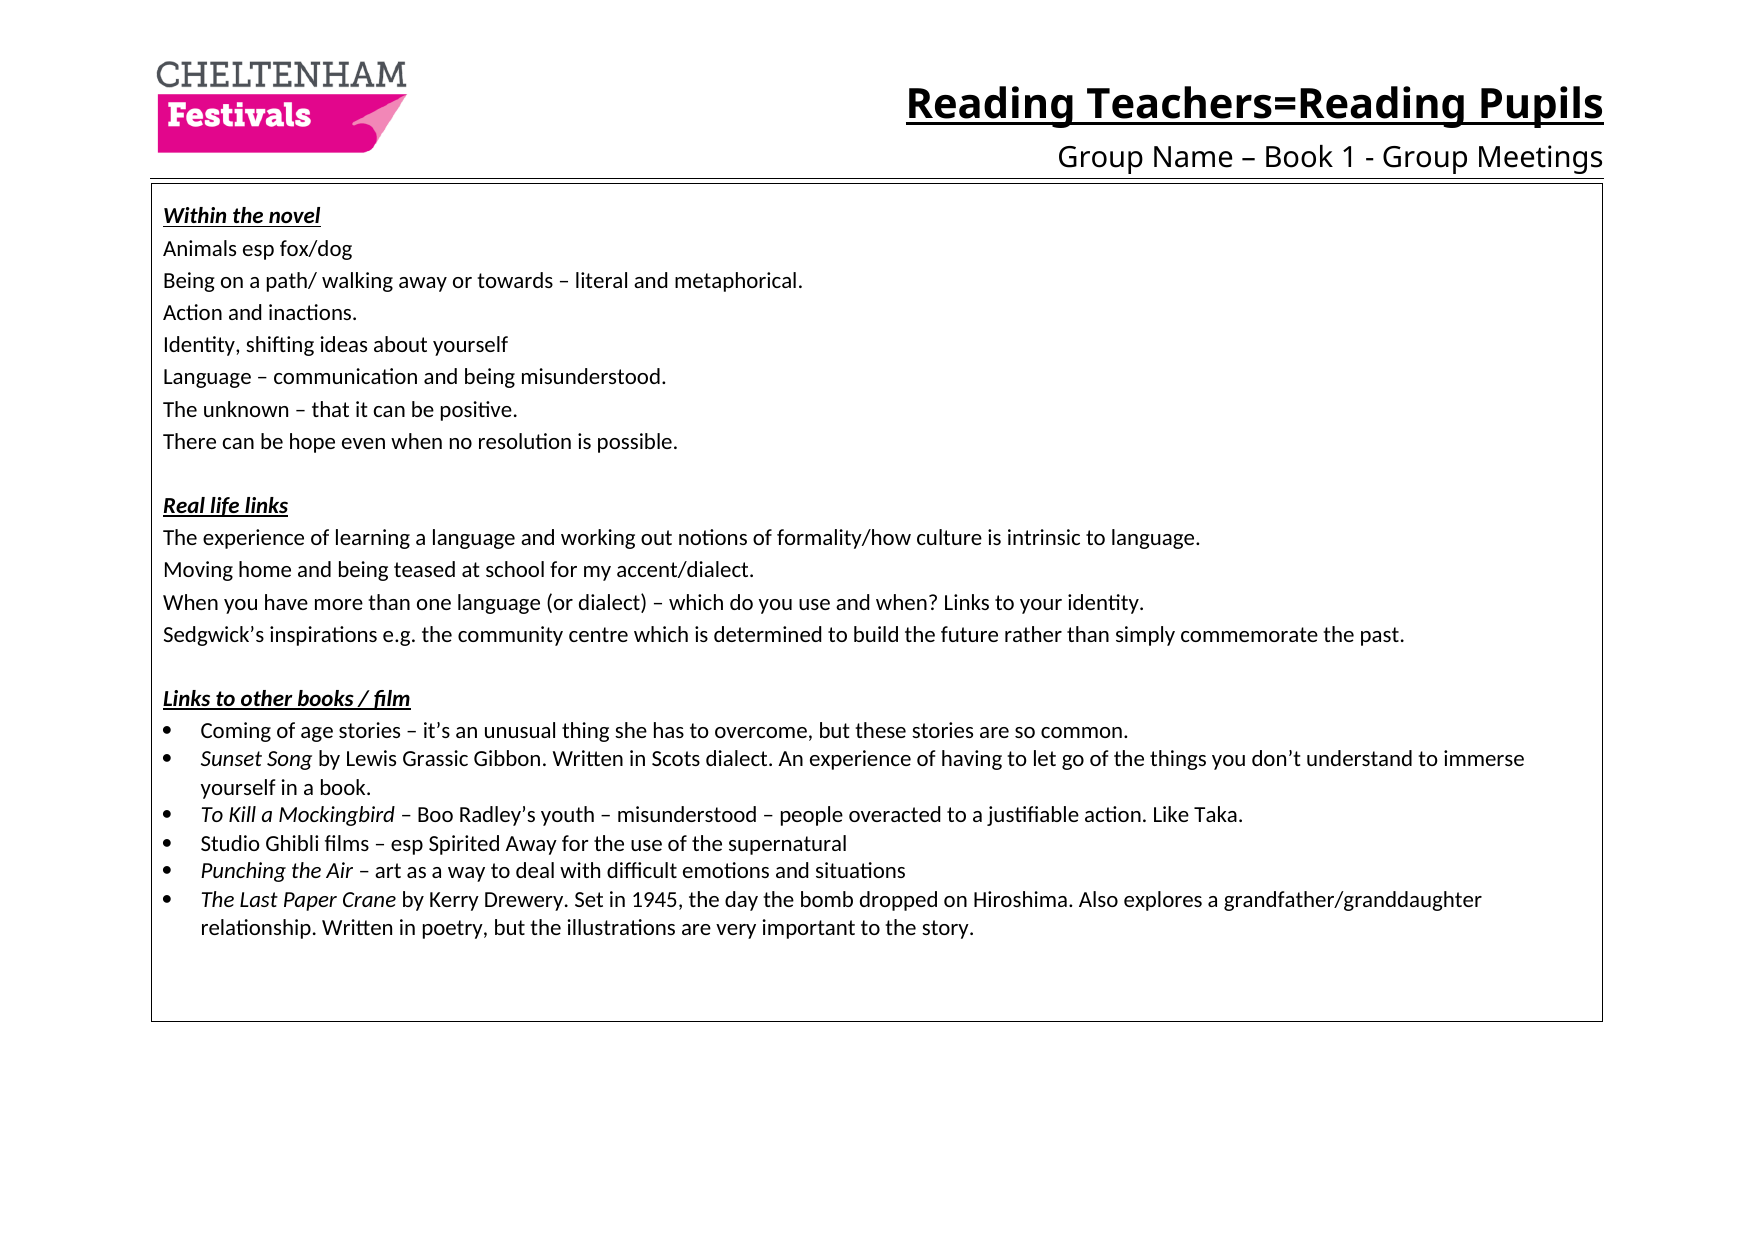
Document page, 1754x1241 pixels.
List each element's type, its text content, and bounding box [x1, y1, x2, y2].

picture [146, 39, 422, 176]
table_cell Within the novel Animals esp fox/dog Being on a path/ walking away or towards – literal and metaphorical. Action and inactions. Identity, shifting ideas about yourself Language – communication and being misunderstood. The unknown – that it can be positive. There can be hope even when no resolution is possible. Real life links The experience of learning a language and working out notions of formality/how culture is intrinsic to language. Moving home and being teased at school for my accent/dialect. When you have more than one language (or dialect) – which do you use and when? Links to your identity. Sedgwick’s inspirations e.g. the community centre which is determined to build the future rather than simply commemorate the past. Links to other books / film Coming of age stories – it’s an unusual thing she has to overcome, but these stories are so common. Sunset Song by Lewis Grassic Gibbon. Written in Scots dialect. An experience of having to let go of the things you don’t understand to immerse yourself in a book. To Kill a Mockingbird – Boo Radley’s youth – misunderstood – people overacted to a justifiable action. Like Taka. Studio Ghibli films – esp Spirited Away for the use of the supernatural Punching the Air – art as a way to deal with difficult emotions and situations The Last Paper Crane by Kerry Drewery. Set in 1945, the day the bomb dropped on Hiroshima. Also explores a grandfather/granddaughter relationship. Written in poetry, but the illustrations are very important to the story. [152, 184, 1602, 1021]
